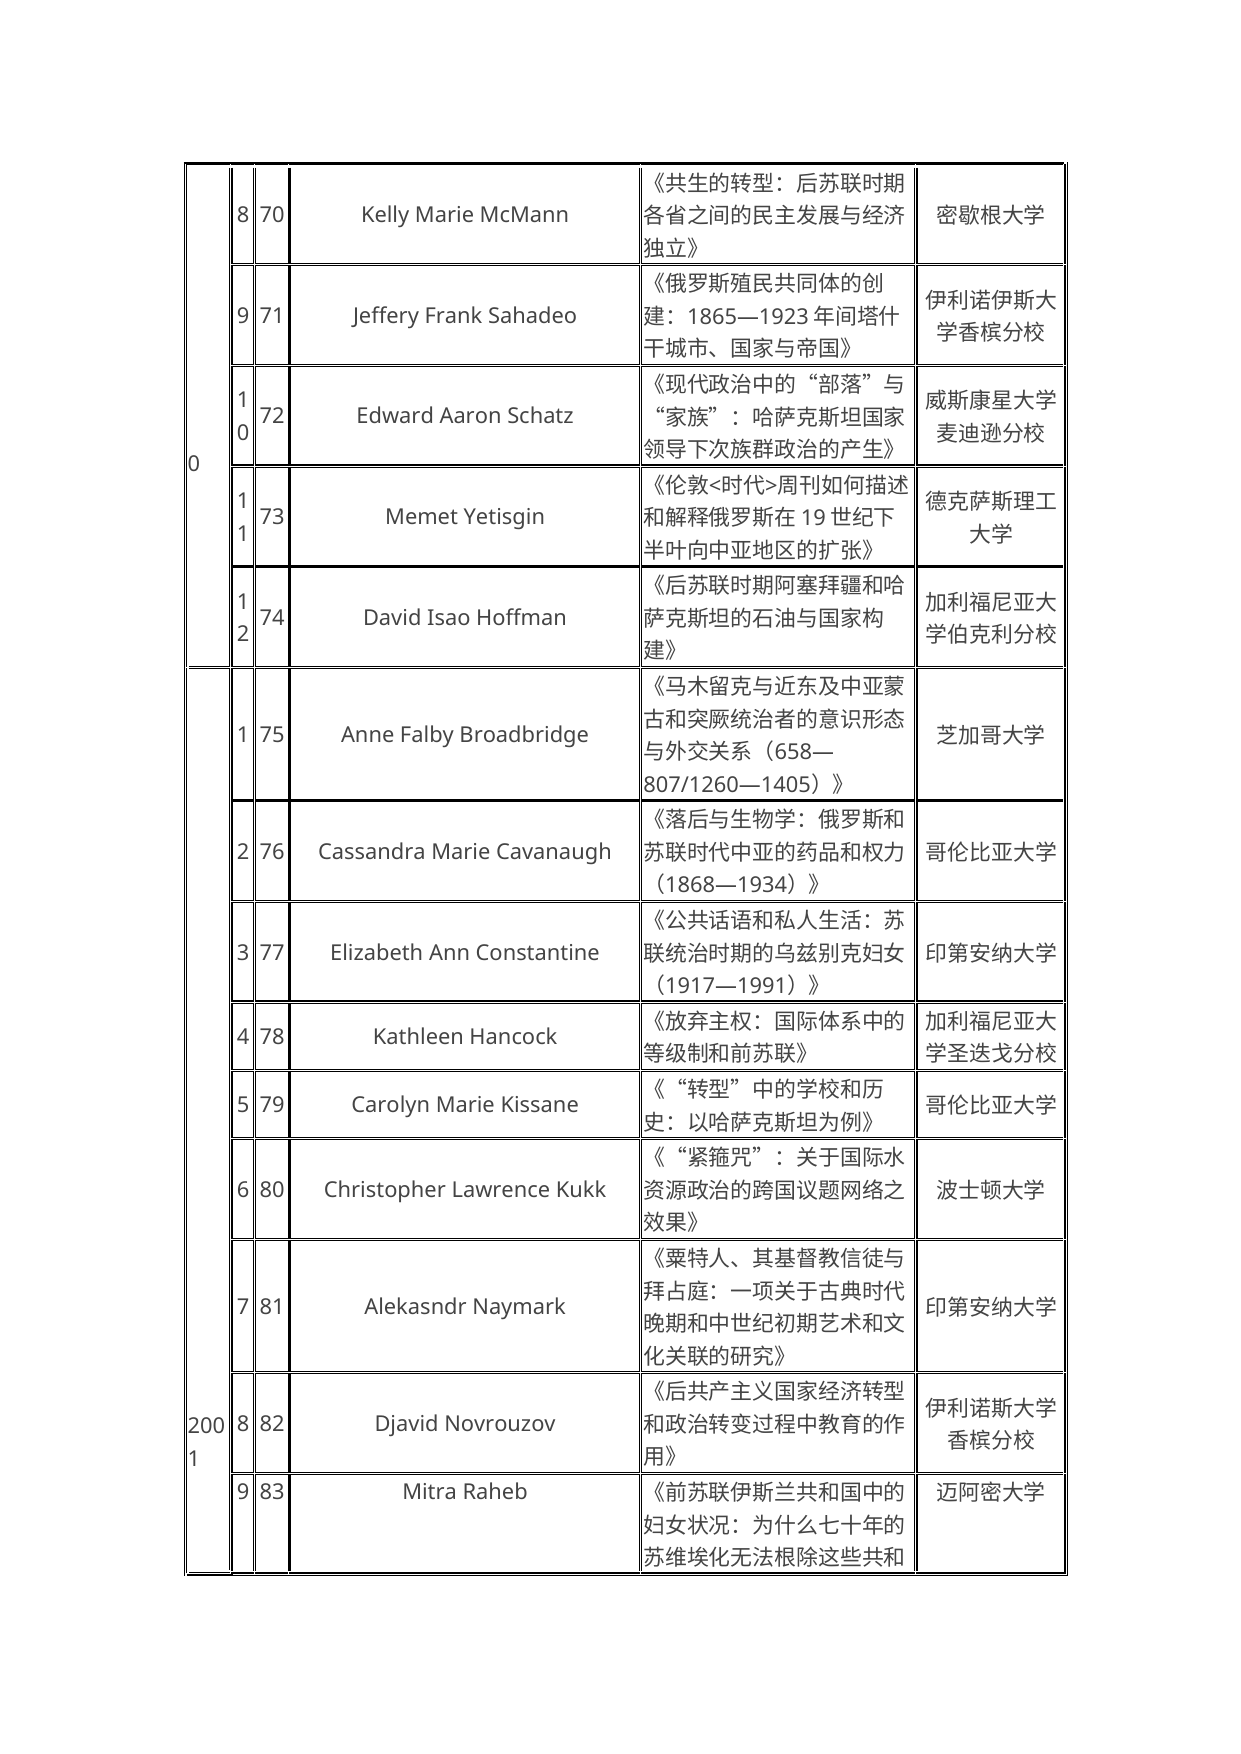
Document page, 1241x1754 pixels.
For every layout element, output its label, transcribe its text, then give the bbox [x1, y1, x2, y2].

table_cell Kelly Marie McMann [289, 165, 641, 263]
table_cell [641, 1471, 916, 1572]
table_cell 9 [231, 1475, 255, 1572]
table_cell 1 [233, 669, 253, 799]
table_cell 81 [256, 1241, 288, 1371]
table_cell 71 [256, 266, 288, 363]
table_cell 83 [255, 1475, 289, 1572]
table_cell 76 [256, 802, 288, 899]
table_cell Cassandra Marie Cavanaugh [291, 802, 639, 899]
table_cell 《俄罗斯殖民共同体的创建：1865—1923年间塔什干城市、国家与帝国》 [642, 266, 914, 363]
table_cell Djavid Novrouzov [291, 1374, 639, 1471]
table_cell 《“紧箍咒”：关于国际水资源政治的跨国议题网络之效果》 [642, 1140, 914, 1237]
table_cell 密歇根大学 [916, 162, 1066, 263]
table_cell 哥伦比亚大学 [918, 1069, 1065, 1137]
table_cell 加利福尼亚大学伯克利分校 [918, 565, 1064, 666]
table_cell 82 [256, 1374, 288, 1471]
table_cell 78 [256, 1004, 288, 1068]
table_cell 威斯康星大学麦迪逊分校 [918, 364, 1065, 464]
table_cell 2001 [185, 666, 231, 1572]
table_cell Memet Yetisgin [291, 468, 639, 565]
table_cell 伊利诺斯大学香槟分校 [916, 1371, 1066, 1471]
table_cell 《粟特人、其基督教信徒与拜占庭：一项关于古典时代晚期和中世纪初期艺术和文化关联的研究》 [642, 1241, 914, 1371]
table_cell 12 [233, 568, 253, 666]
table_cell 70 [255, 164, 289, 263]
table_cell 芝加哥大学 [916, 666, 1066, 799]
table_cell 印第安纳大学 [918, 1238, 1065, 1371]
table_cell 8 [231, 165, 255, 263]
table_cell 《后苏联时期阿塞拜疆和哈萨克斯坦的石油与国家构建》 [642, 568, 914, 666]
table_cell 80 [256, 1140, 288, 1237]
table_cell 《伦敦<时代>周刊如何描述和解释俄罗斯在19世纪下半叶向中亚地区的扩张》 [642, 468, 914, 565]
table_cell 印第安纳大学 [918, 900, 1065, 1000]
table_cell 77 [256, 903, 288, 1000]
table_cell 《共生的转型：后苏联时期各省之间的民主发展与经济独立》 [641, 164, 916, 263]
table_cell 6 [233, 1140, 253, 1237]
table_cell 伊利诺伊斯大学香槟分校 [916, 263, 1066, 363]
table_cell 11 [233, 468, 253, 565]
table_cell 79 [256, 1072, 288, 1137]
table_cell 74 [256, 568, 288, 666]
table_cell 73 [256, 468, 288, 565]
table_cell 10 [233, 367, 253, 464]
table_cell Carolyn Marie Kissane [291, 1072, 639, 1137]
table_cell 9 [233, 266, 253, 363]
table_cell David Isao Hoffman [291, 568, 639, 666]
table_cell 《马木留克与近东及中亚蒙古和突厥统治者的意识形态与外交关系（658—807/1260—1405）》 [642, 669, 914, 799]
table_cell 《后共产主义国家经济转型和政治转变过程中教育的作用》 [642, 1374, 914, 1471]
table_cell 5 [233, 1072, 253, 1137]
table_cell 4 [233, 1004, 253, 1068]
table_cell 哥伦比亚大学 [918, 799, 1064, 899]
table_cell 72 [256, 367, 288, 464]
table_cell 波士顿大学 [916, 1137, 1066, 1237]
table_cell 75 [256, 669, 288, 799]
table_cell Anne Falby Broadbridge [291, 669, 639, 799]
table_cell Christopher Lawrence Kukk [291, 1140, 639, 1237]
table_cell Mitra Raheb [289, 1475, 641, 1572]
table_cell 加利福尼亚大学圣迭戈分校 [918, 1000, 1065, 1068]
table_cell 7 [233, 1241, 253, 1371]
table_cell 《现代政治中的“部落”与“家族”：哈萨克斯坦国家领导下次族群政治的产生》 [642, 367, 914, 464]
table_cell Edward Aaron Schatz [291, 367, 639, 464]
table_cell 3 [233, 903, 253, 1000]
table_cell Kathleen Hancock [291, 1004, 639, 1068]
table_cell Jeffery Frank Sahadeo [291, 266, 639, 363]
table_cell 《“转型”中的学校和历史：以哈萨克斯坦为例》 [642, 1072, 914, 1137]
table_cell 《落后与生物学：俄罗斯和苏联时代中亚的药品和权力（1868—1934）》 [642, 802, 914, 899]
table_cell 《公共话语和私人生活：苏联统治时期的乌兹别克妇女（1917—1991）》 [642, 903, 914, 1000]
table_cell 8 [233, 1374, 253, 1471]
table_cell 《放弃主权：国际体系中的等级制和前苏联》 [642, 1004, 914, 1068]
table_cell Alekasndr Naymark [291, 1241, 639, 1371]
table_cell 德克萨斯理工大学 [918, 464, 1065, 565]
table_cell 2 [233, 802, 253, 899]
table_cell 迈阿密大学 [916, 1471, 1065, 1572]
table_cell Elizabeth Ann Constantine [291, 903, 639, 1000]
